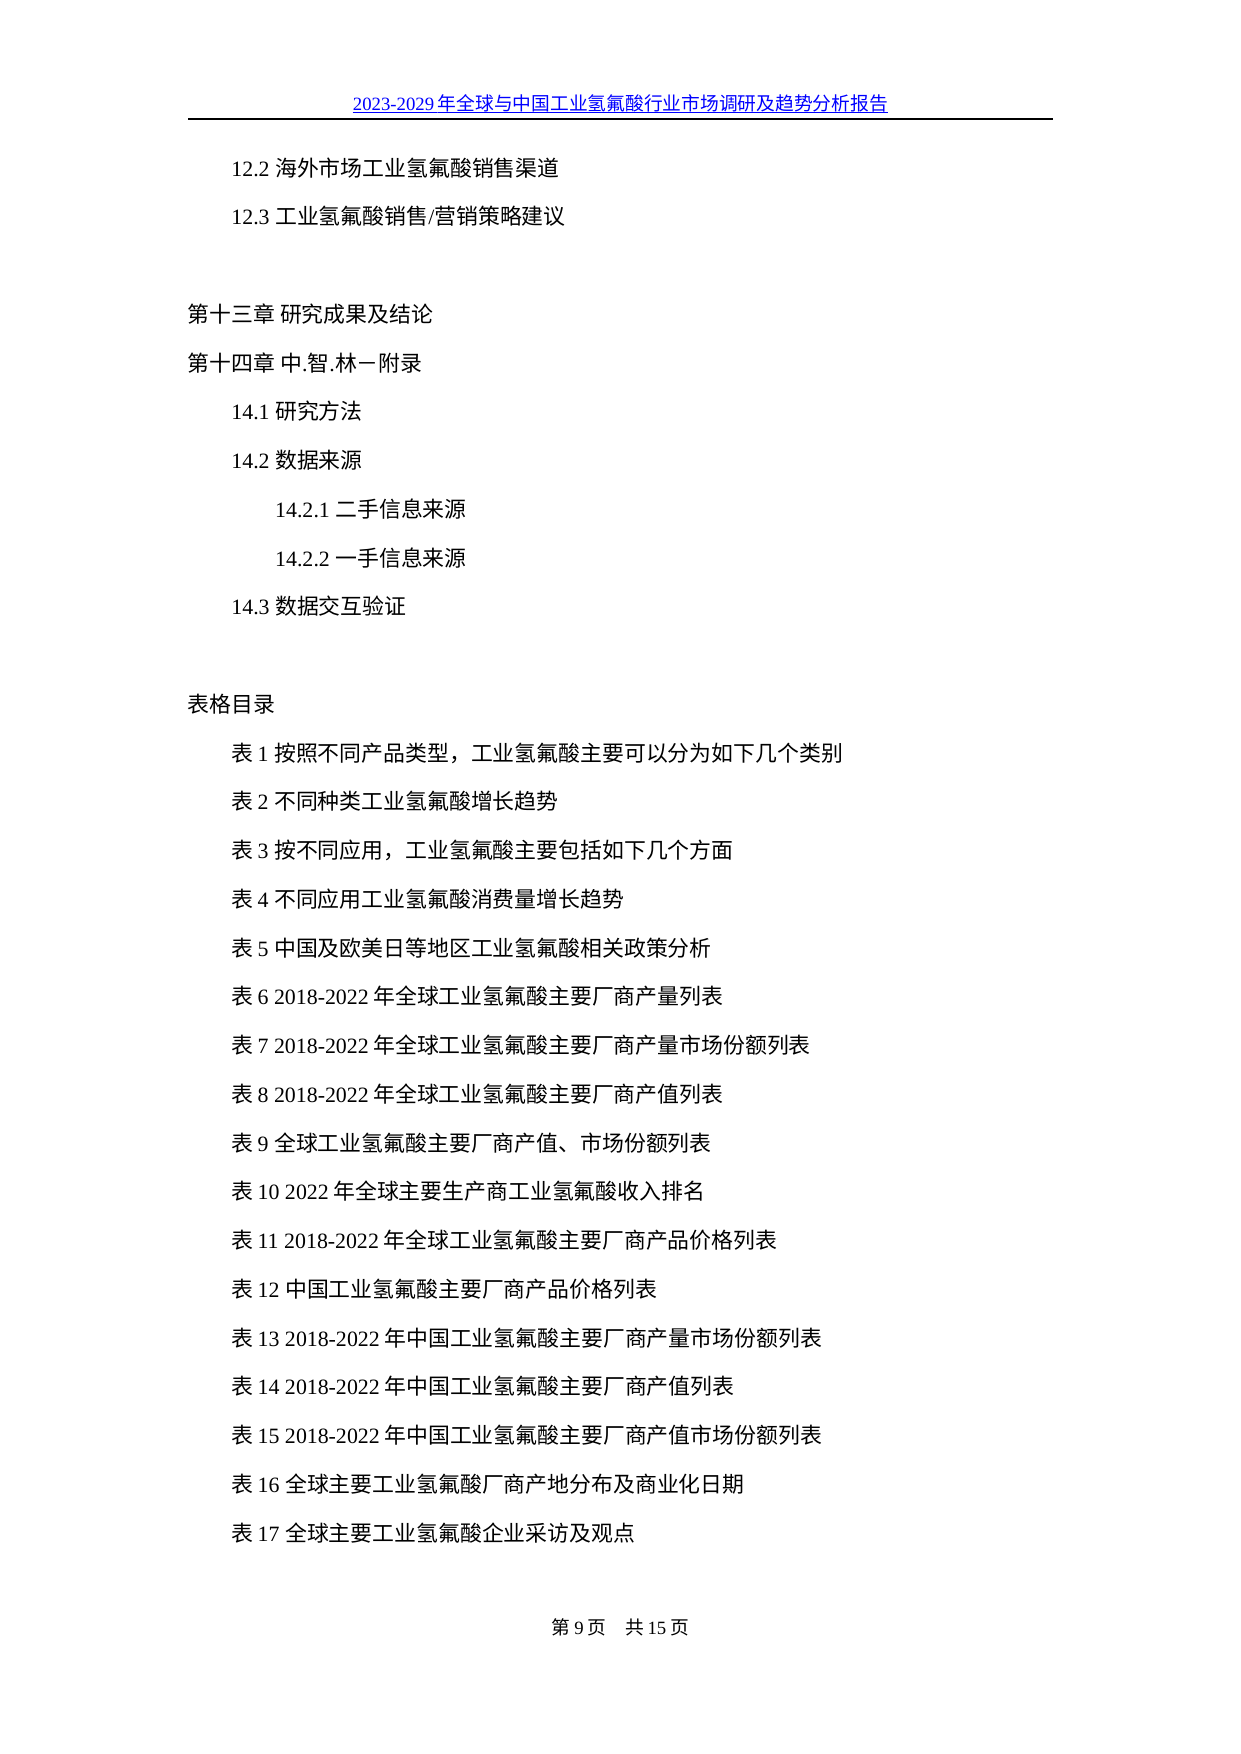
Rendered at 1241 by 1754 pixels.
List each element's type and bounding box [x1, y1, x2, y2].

text [187, 150, 1053, 1548]
